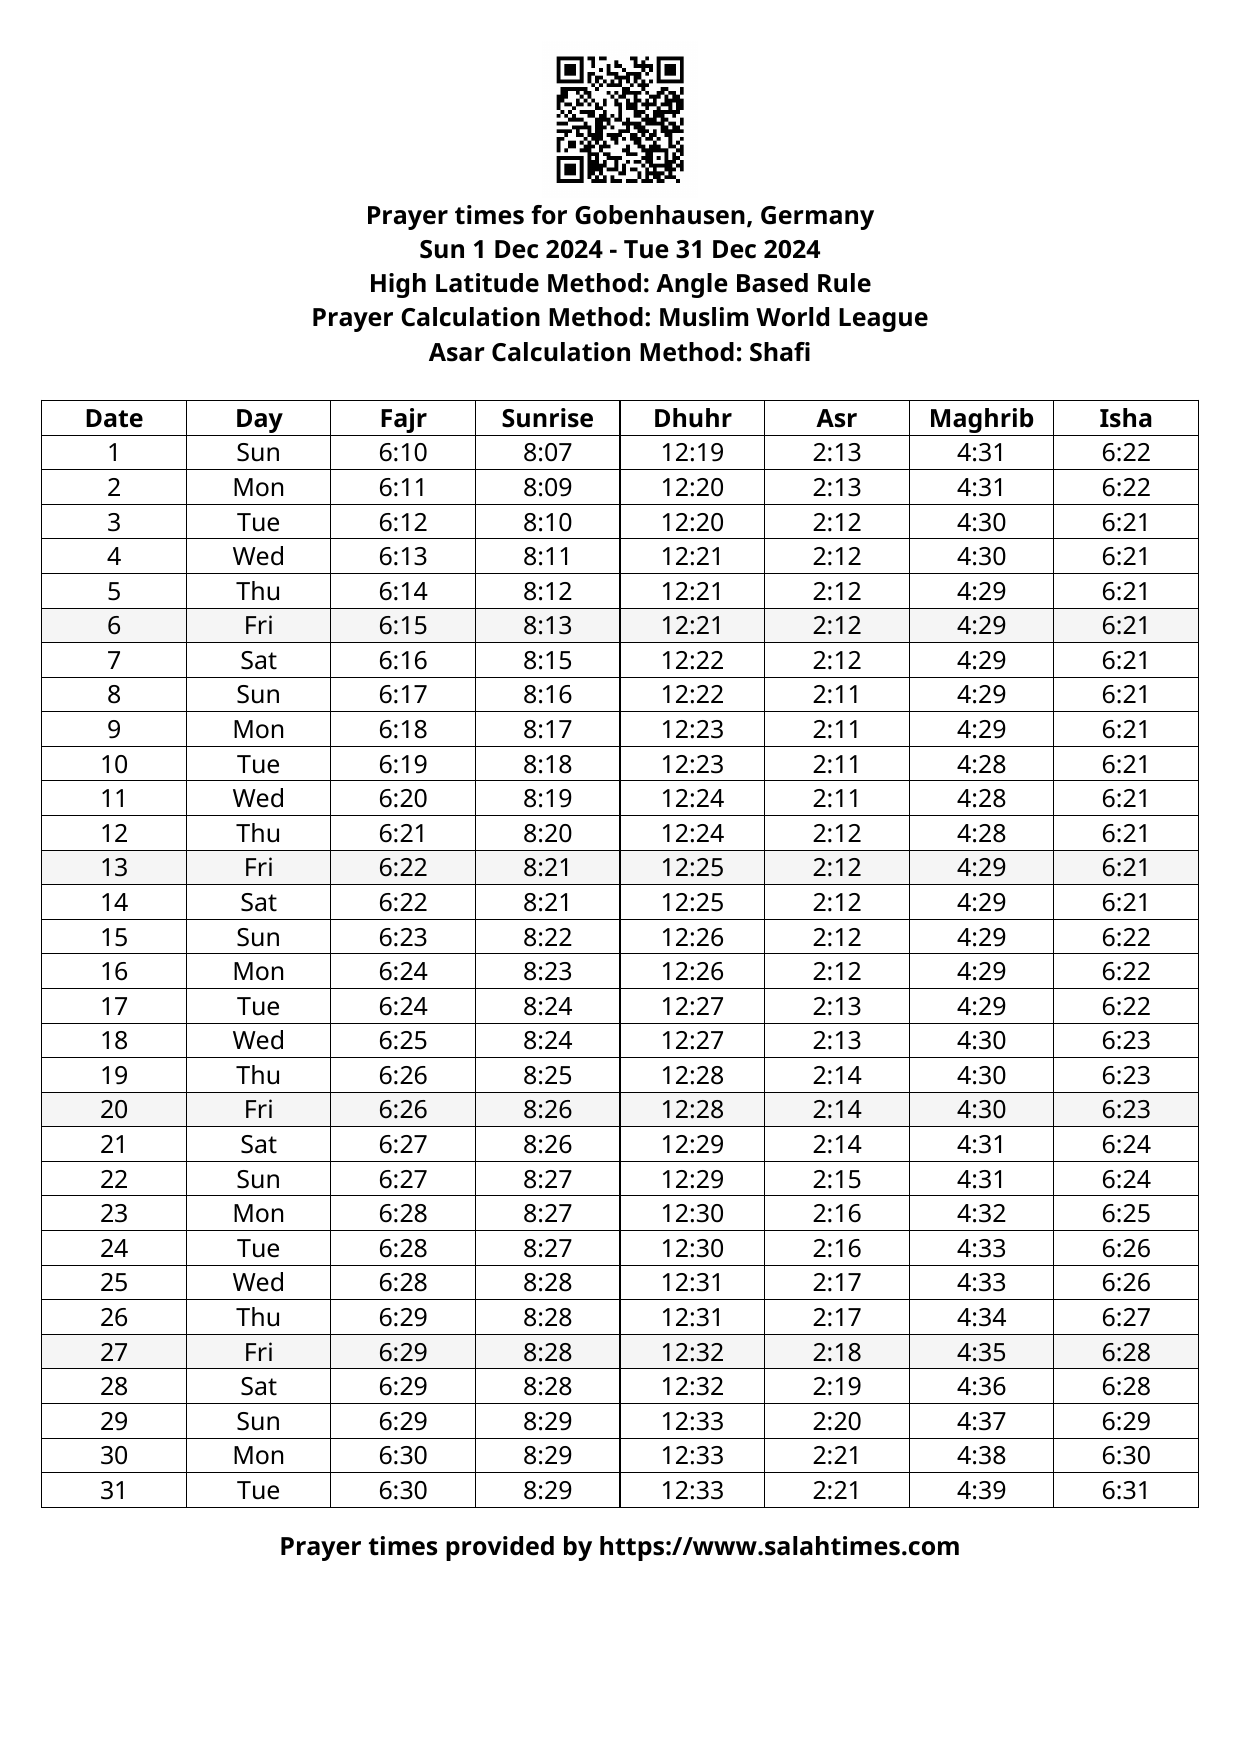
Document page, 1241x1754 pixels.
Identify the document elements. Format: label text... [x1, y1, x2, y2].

table_cell Tue [187, 989, 330, 1022]
table_cell 4:31 [910, 1127, 1053, 1161]
table_cell 18 [42, 1024, 186, 1057]
table_cell Sun [187, 1162, 330, 1195]
table_cell 4:32 [910, 1196, 1053, 1230]
table_cell Tue [187, 505, 330, 538]
table_cell 6:18 [331, 712, 475, 746]
table_cell 6:30 [331, 1473, 475, 1507]
table_cell Mon [187, 712, 330, 746]
table_cell 12:31 [621, 1266, 764, 1299]
table_cell 6:31 [1054, 1473, 1198, 1507]
table_cell 6:26 [1054, 1266, 1198, 1299]
table_cell 6:22 [1054, 989, 1198, 1022]
text Sun 1 Dec 2024 - Tue 31 Dec 2024 [42, 232, 1198, 266]
table_cell 6:23 [1054, 1093, 1198, 1126]
table_cell 6:28 [1054, 1335, 1198, 1368]
table_cell 6:30 [1054, 1439, 1198, 1472]
text Prayer Calculation Method: Muslim World League [42, 300, 1198, 334]
table_cell 20 [42, 1093, 186, 1126]
table_header Asr [765, 401, 909, 434]
table_cell 8:29 [476, 1439, 619, 1472]
table_cell 12:22 [621, 643, 764, 677]
table_cell 6:21 [1054, 505, 1198, 538]
table_cell 6:17 [331, 678, 475, 711]
table_cell 12:32 [621, 1369, 764, 1403]
table_cell Wed [187, 1024, 330, 1057]
table_cell 6 [42, 609, 186, 642]
table_cell 2:18 [765, 1335, 909, 1368]
table_cell 12:25 [621, 851, 764, 884]
table_cell Wed [187, 781, 330, 815]
table_cell 12:20 [621, 505, 764, 538]
table_header Isha [1054, 401, 1198, 434]
table_cell 4:33 [910, 1231, 1053, 1264]
table_cell 6:15 [331, 609, 475, 642]
text Asar Calculation Method: Shafi [42, 334, 1198, 368]
table_cell 6:29 [331, 1404, 475, 1437]
table_cell 8:24 [476, 1024, 619, 1057]
table_cell 28 [42, 1369, 186, 1403]
table_cell 12:29 [621, 1162, 764, 1195]
table_cell 4:36 [910, 1369, 1053, 1403]
table_cell 2:14 [765, 1093, 909, 1126]
table_cell 4:31 [910, 470, 1053, 504]
table_cell 14 [42, 885, 186, 919]
table_cell 12:23 [621, 712, 764, 746]
table_cell 6:21 [1054, 712, 1198, 746]
table_cell 4:31 [910, 1162, 1053, 1195]
table_cell 4:30 [910, 1093, 1053, 1126]
table_cell Wed [187, 1266, 330, 1299]
table_cell 9 [42, 712, 186, 746]
table_cell 2:13 [765, 436, 909, 469]
table_cell 6:21 [1054, 643, 1198, 677]
table_header Maghrib [910, 401, 1053, 434]
table_cell Thu [187, 816, 330, 849]
table_cell Mon [187, 470, 330, 504]
table_cell 2:12 [765, 574, 909, 607]
table_cell 2:12 [765, 816, 909, 849]
picture [542, 41, 699, 198]
table_cell 4:35 [910, 1335, 1053, 1368]
table_cell 8:21 [476, 851, 619, 884]
table_cell Sat [187, 643, 330, 677]
table_cell 8:13 [476, 609, 619, 642]
table_cell 12:20 [621, 470, 764, 504]
table_cell 4:28 [910, 781, 1053, 815]
table_cell 6:21 [1054, 609, 1198, 642]
table_cell 12:32 [621, 1335, 764, 1368]
table_cell 4:38 [910, 1439, 1053, 1472]
table_cell 2:13 [765, 1024, 909, 1057]
table_cell 12:21 [621, 539, 764, 573]
table_cell 4:39 [910, 1473, 1053, 1507]
table_cell 2:15 [765, 1162, 909, 1195]
table_cell 6:22 [331, 885, 475, 919]
table_cell 6:21 [1054, 851, 1198, 884]
table_cell 12:26 [621, 920, 764, 953]
table_cell 12:30 [621, 1196, 764, 1230]
table_cell 6:29 [331, 1335, 475, 1368]
table_cell 6:19 [331, 747, 475, 780]
table_cell 6:26 [1054, 1231, 1198, 1264]
table_cell Mon [187, 1439, 330, 1472]
table_cell 12:31 [621, 1300, 764, 1334]
table_cell Mon [187, 954, 330, 988]
table_cell 8:28 [476, 1335, 619, 1368]
table_cell 6:28 [331, 1231, 475, 1264]
table_cell 2:12 [765, 505, 909, 538]
table_cell 12:28 [621, 1093, 764, 1126]
table_cell 8:19 [476, 781, 619, 815]
table_cell 2:16 [765, 1196, 909, 1230]
table_cell Sun [187, 920, 330, 953]
table_cell 4:29 [910, 609, 1053, 642]
table_cell 29 [42, 1404, 186, 1437]
table_cell 17 [42, 989, 186, 1022]
table_cell 6:21 [1054, 747, 1198, 780]
table_cell 12:30 [621, 1231, 764, 1264]
table_cell 4:29 [910, 989, 1053, 1022]
table_cell 2:11 [765, 712, 909, 746]
table_cell 8:09 [476, 470, 619, 504]
table_cell Thu [187, 1058, 330, 1092]
table_cell 8:27 [476, 1196, 619, 1230]
table_cell 6:13 [331, 539, 475, 573]
table_cell 7 [42, 643, 186, 677]
table_cell 4:29 [910, 574, 1053, 607]
table_cell 4:30 [910, 1024, 1053, 1057]
table_cell 8:21 [476, 885, 619, 919]
table_cell 4:31 [910, 436, 1053, 469]
table_cell 2:13 [765, 470, 909, 504]
table_cell 12:27 [621, 989, 764, 1022]
table_cell 4:29 [910, 712, 1053, 746]
table_cell 5 [42, 574, 186, 607]
table_cell Fri [187, 609, 330, 642]
table_cell 2:21 [765, 1473, 909, 1507]
table_cell 27 [42, 1335, 186, 1368]
table_cell 19 [42, 1058, 186, 1092]
table_cell 2:14 [765, 1058, 909, 1092]
table_cell 6:23 [1054, 1058, 1198, 1092]
table_cell 6:26 [331, 1058, 475, 1092]
table_cell 8:23 [476, 954, 619, 988]
table_cell 6:27 [1054, 1300, 1198, 1334]
text High Latitude Method: Angle Based Rule [42, 266, 1198, 300]
table_header Day [187, 401, 330, 434]
table_cell 22 [42, 1162, 186, 1195]
table_cell 6:24 [331, 954, 475, 988]
table_cell 8:10 [476, 505, 619, 538]
table_cell 8:26 [476, 1093, 619, 1126]
table_cell 30 [42, 1439, 186, 1472]
table_cell 8:24 [476, 989, 619, 1022]
table_cell 2:17 [765, 1266, 909, 1299]
table_header Fajr [331, 401, 475, 434]
table_header Sunrise [476, 401, 619, 434]
table_cell 6:26 [331, 1093, 475, 1126]
table_cell 12:33 [621, 1473, 764, 1507]
table_cell 12:23 [621, 747, 764, 780]
table_cell 4:30 [910, 1058, 1053, 1092]
table_cell 8:29 [476, 1404, 619, 1437]
table_cell 4:28 [910, 747, 1053, 780]
table_cell 4:37 [910, 1404, 1053, 1437]
table_cell 4:29 [910, 920, 1053, 953]
table_cell 4:30 [910, 539, 1053, 573]
table_cell 6:27 [331, 1162, 475, 1195]
table_cell 6:28 [331, 1266, 475, 1299]
table_cell 12:33 [621, 1404, 764, 1437]
table_cell 6:28 [331, 1196, 475, 1230]
table_cell 8:25 [476, 1058, 619, 1092]
table_cell 12:21 [621, 609, 764, 642]
table_cell 4:29 [910, 885, 1053, 919]
table_cell 6:25 [331, 1024, 475, 1057]
table_cell 12:21 [621, 574, 764, 607]
table_cell 16 [42, 954, 186, 988]
table_cell 12:24 [621, 781, 764, 815]
table_cell 6:24 [1054, 1162, 1198, 1195]
table_cell 2:12 [765, 954, 909, 988]
table_cell 2:12 [765, 643, 909, 677]
table_cell 4:29 [910, 954, 1053, 988]
table_cell 4:28 [910, 816, 1053, 849]
table_cell 8:26 [476, 1127, 619, 1161]
table_cell 8:20 [476, 816, 619, 849]
table_cell 8:18 [476, 747, 619, 780]
table_cell Tue [187, 1473, 330, 1507]
table_cell 12:26 [621, 954, 764, 988]
table_cell Tue [187, 747, 330, 780]
table_cell 6:22 [1054, 470, 1198, 504]
table_cell 31 [42, 1473, 186, 1507]
table_cell 6:12 [331, 505, 475, 538]
table_cell 2:19 [765, 1369, 909, 1403]
table_cell 6:16 [331, 643, 475, 677]
table_cell 6:29 [331, 1300, 475, 1334]
table_cell 6:22 [331, 851, 475, 884]
table_cell 6:24 [1054, 1127, 1198, 1161]
table_cell 4:29 [910, 643, 1053, 677]
table_cell 2:11 [765, 747, 909, 780]
table_cell 1 [42, 436, 186, 469]
table_header Dhuhr [621, 401, 764, 434]
table_cell Thu [187, 1300, 330, 1334]
table_cell 12:22 [621, 678, 764, 711]
table_cell 12:27 [621, 1024, 764, 1057]
table_cell 12:29 [621, 1127, 764, 1161]
table_cell 8:22 [476, 920, 619, 953]
table_cell Sat [187, 1369, 330, 1403]
table_cell 4:29 [910, 678, 1053, 711]
table_cell 11 [42, 781, 186, 815]
table_cell 2:11 [765, 678, 909, 711]
table_cell 8:16 [476, 678, 619, 711]
table_cell 25 [42, 1266, 186, 1299]
table_cell 6:21 [1054, 678, 1198, 711]
table_cell 6:21 [1054, 885, 1198, 919]
table_cell 8:15 [476, 643, 619, 677]
table_cell 8:17 [476, 712, 619, 746]
table_cell Fri [187, 851, 330, 884]
table_cell 8:12 [476, 574, 619, 607]
table_cell 2:21 [765, 1439, 909, 1472]
table_cell 2:20 [765, 1404, 909, 1437]
table_cell 6:22 [1054, 920, 1198, 953]
table_cell 2 [42, 470, 186, 504]
table_header Date [42, 401, 186, 434]
table_cell Sat [187, 1127, 330, 1161]
table_cell 2:12 [765, 539, 909, 573]
table_cell Tue [187, 1231, 330, 1264]
table_cell Sun [187, 1404, 330, 1437]
table_cell 4 [42, 539, 186, 573]
table_cell 10 [42, 747, 186, 780]
table_cell 6:21 [1054, 574, 1198, 607]
table_cell Sun [187, 678, 330, 711]
table_cell 6:23 [331, 920, 475, 953]
table_cell 6:23 [1054, 1024, 1198, 1057]
table_cell Thu [187, 574, 330, 607]
table_cell 2:12 [765, 851, 909, 884]
table_cell 12:33 [621, 1439, 764, 1472]
table_cell 6:22 [1054, 954, 1198, 988]
table_cell 8:11 [476, 539, 619, 573]
table_cell 6:21 [1054, 816, 1198, 849]
table_cell 2:12 [765, 885, 909, 919]
table_cell 6:27 [331, 1127, 475, 1161]
table_cell 8:27 [476, 1162, 619, 1195]
table_cell Fri [187, 1093, 330, 1126]
table_cell 2:12 [765, 920, 909, 953]
table_cell 26 [42, 1300, 186, 1334]
table_cell Mon [187, 1196, 330, 1230]
table_cell 6:21 [331, 816, 475, 849]
table_cell 6:24 [331, 989, 475, 1022]
table_cell Sun [187, 436, 330, 469]
table_cell 6:29 [331, 1369, 475, 1403]
table_cell 2:12 [765, 609, 909, 642]
table_cell 8:27 [476, 1231, 619, 1264]
table_cell 4:29 [910, 851, 1053, 884]
text Prayer times provided by https://www.salahtimes.com [42, 1528, 1198, 1563]
text Prayer times for Gobenhausen, Germany [42, 198, 1198, 232]
table_cell 6:21 [1054, 539, 1198, 573]
table_cell Fri [187, 1335, 330, 1368]
table_cell 8:29 [476, 1473, 619, 1507]
table_cell 6:28 [1054, 1369, 1198, 1403]
table_cell 3 [42, 505, 186, 538]
table_cell Sat [187, 885, 330, 919]
table_cell 8:28 [476, 1300, 619, 1334]
table_cell 4:33 [910, 1266, 1053, 1299]
table_cell 8:07 [476, 436, 619, 469]
table_cell 2:14 [765, 1127, 909, 1161]
table_cell 21 [42, 1127, 186, 1161]
table_cell 12:24 [621, 816, 764, 849]
table_cell 4:34 [910, 1300, 1053, 1334]
table_cell 2:11 [765, 781, 909, 815]
table_cell 12 [42, 816, 186, 849]
table_cell 4:30 [910, 505, 1053, 538]
table_cell 2:16 [765, 1231, 909, 1264]
table_cell 6:11 [331, 470, 475, 504]
table_cell 2:17 [765, 1300, 909, 1334]
table_cell 24 [42, 1231, 186, 1264]
table_cell 23 [42, 1196, 186, 1230]
table_cell 12:19 [621, 436, 764, 469]
table_cell 6:21 [1054, 781, 1198, 815]
table_cell Wed [187, 539, 330, 573]
table_cell 8:28 [476, 1266, 619, 1299]
table_cell 8:28 [476, 1369, 619, 1403]
table_cell 12:25 [621, 885, 764, 919]
table_cell 6:20 [331, 781, 475, 815]
table_cell 6:25 [1054, 1196, 1198, 1230]
table_cell 15 [42, 920, 186, 953]
table_cell 8 [42, 678, 186, 711]
table_cell 2:13 [765, 989, 909, 1022]
table_cell 6:22 [1054, 436, 1198, 469]
table_cell 13 [42, 851, 186, 884]
table_cell 12:28 [621, 1058, 764, 1092]
table_cell 6:10 [331, 436, 475, 469]
table_cell 6:30 [331, 1439, 475, 1472]
table_cell 6:14 [331, 574, 475, 607]
table_cell 6:29 [1054, 1404, 1198, 1437]
